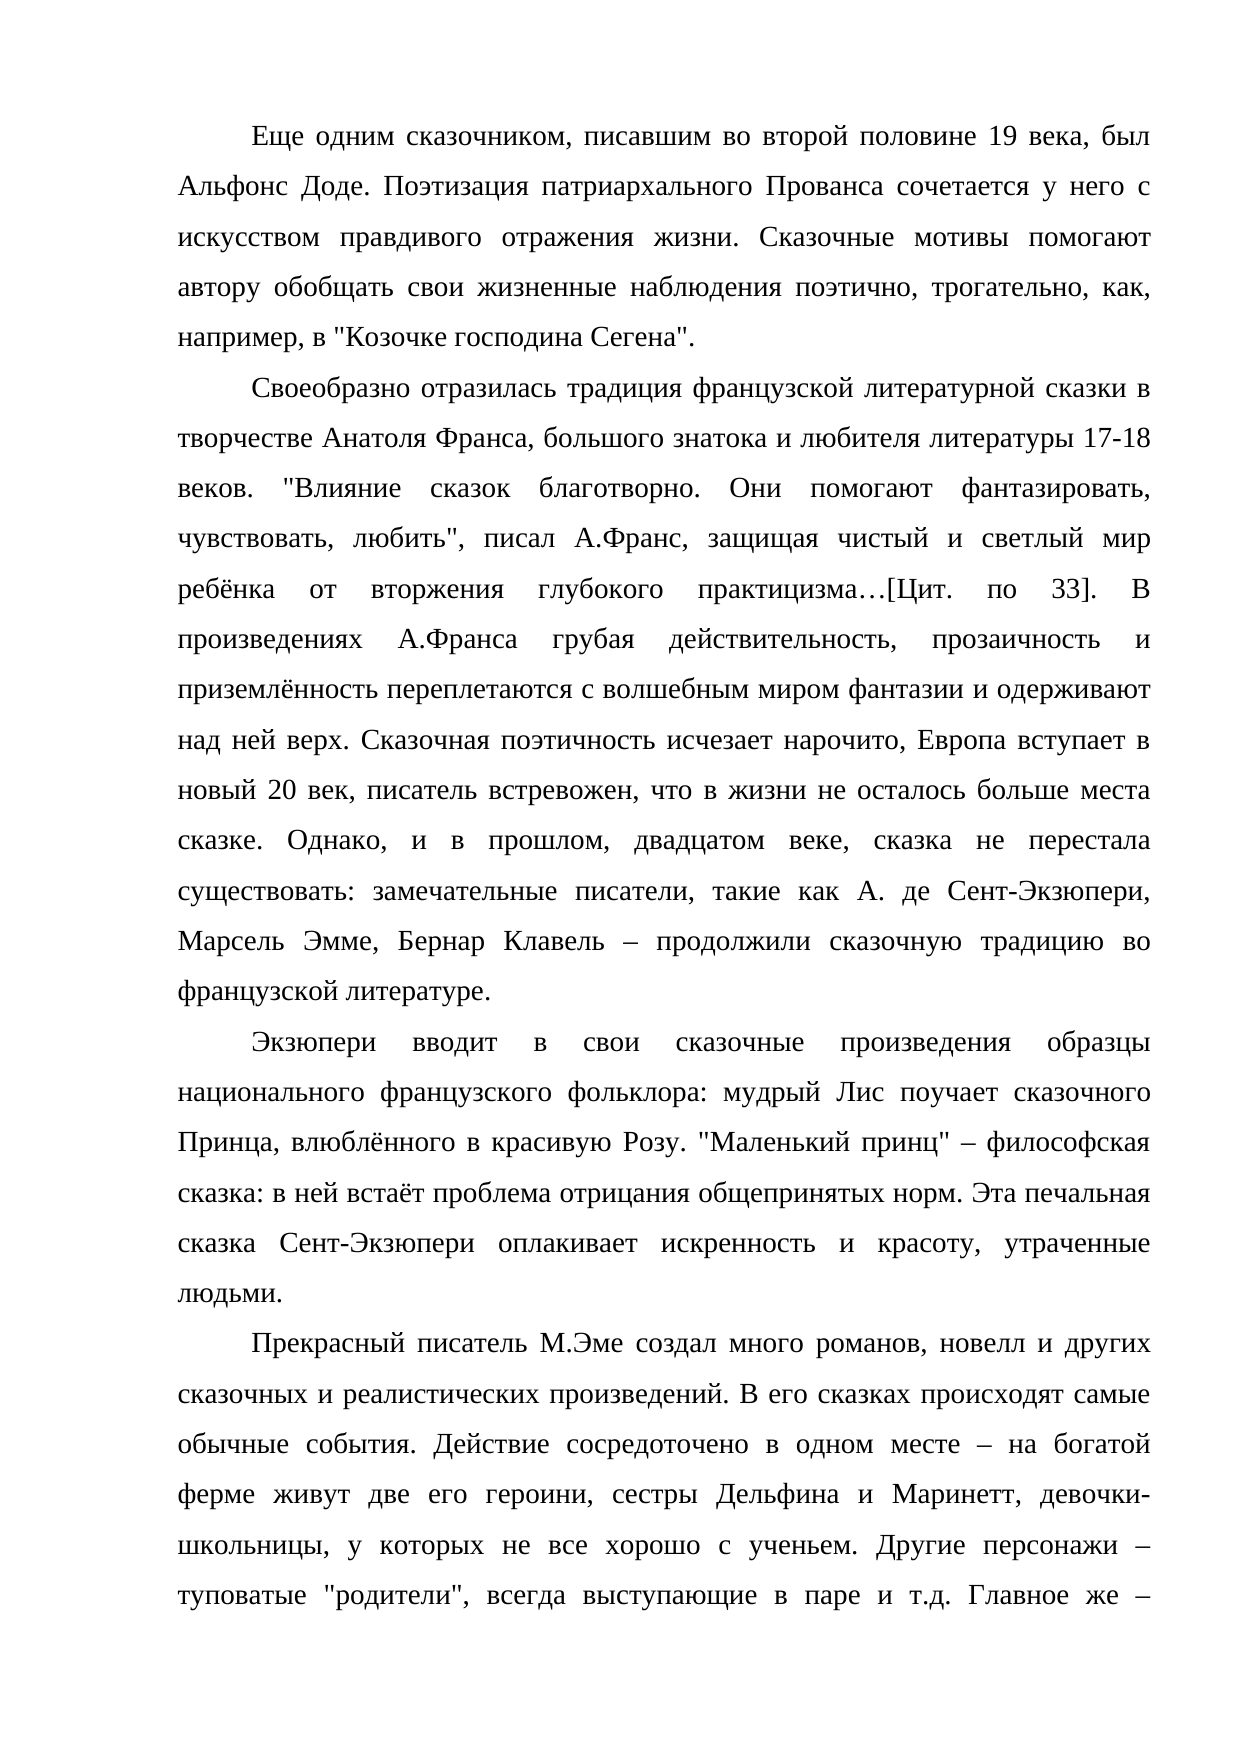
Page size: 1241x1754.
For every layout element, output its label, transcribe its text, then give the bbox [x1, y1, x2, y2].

text Еще одним сказочником, писавшим во второй половине 19 века, был Альфонс Доде. Поэтизация патриархального Прованса сочетается у него с искусством правдивого отражения жизни. Сказочные мотивы помогают автору обобщать свои жизненные наблюдения поэтично, трогательно, как, например, в "Козочке господина Сегена". [177, 118, 1152, 353]
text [177, 1326, 1152, 1611]
text Экзюпери вводит в свои сказочные произведения образцы национального французского фольклора: мудрый Лис поучает сказочного Принца, влюблённого в красивую Розу. "Маленький принц" – философская сказка: в ней встаёт проблема отрицания общепринятых норм. Эта печальная сказка Сент-Экзюпери оплакивает искренность и красоту, утраченные людьми. [177, 1024, 1152, 1309]
text Своеобразно отразилась традиция французской литературной сказки в творчестве Анатоля Франса, большого знатока и любителя литературы 17-18 веков. "Влияние сказок благотворно. Они помогают фантазировать, чувствовать, любить", писал А.Франс, защищая чистый и светлый мир ребёнка от вторжения глубокого практицизма…[Цит. по 33]. В произведениях А.Франса грубая действительность, прозаичность и приземлённость переплетаются с волшебным миром фантазии и одерживают над ней верх. Сказочная поэтичность исчезает нарочито, Европа вступает в новый 20 век, писатель встревожен, что в жизни не осталось больше места сказке. Однако, и в прошлом, двадцатом веке, сказка не перестала существовать: замечательные писатели, такие как А. де Сент-Экзюпери, Марсель Эмме, Бернар Клавель – продолжили сказочную традицию во французской литературе. [177, 370, 1152, 1007]
